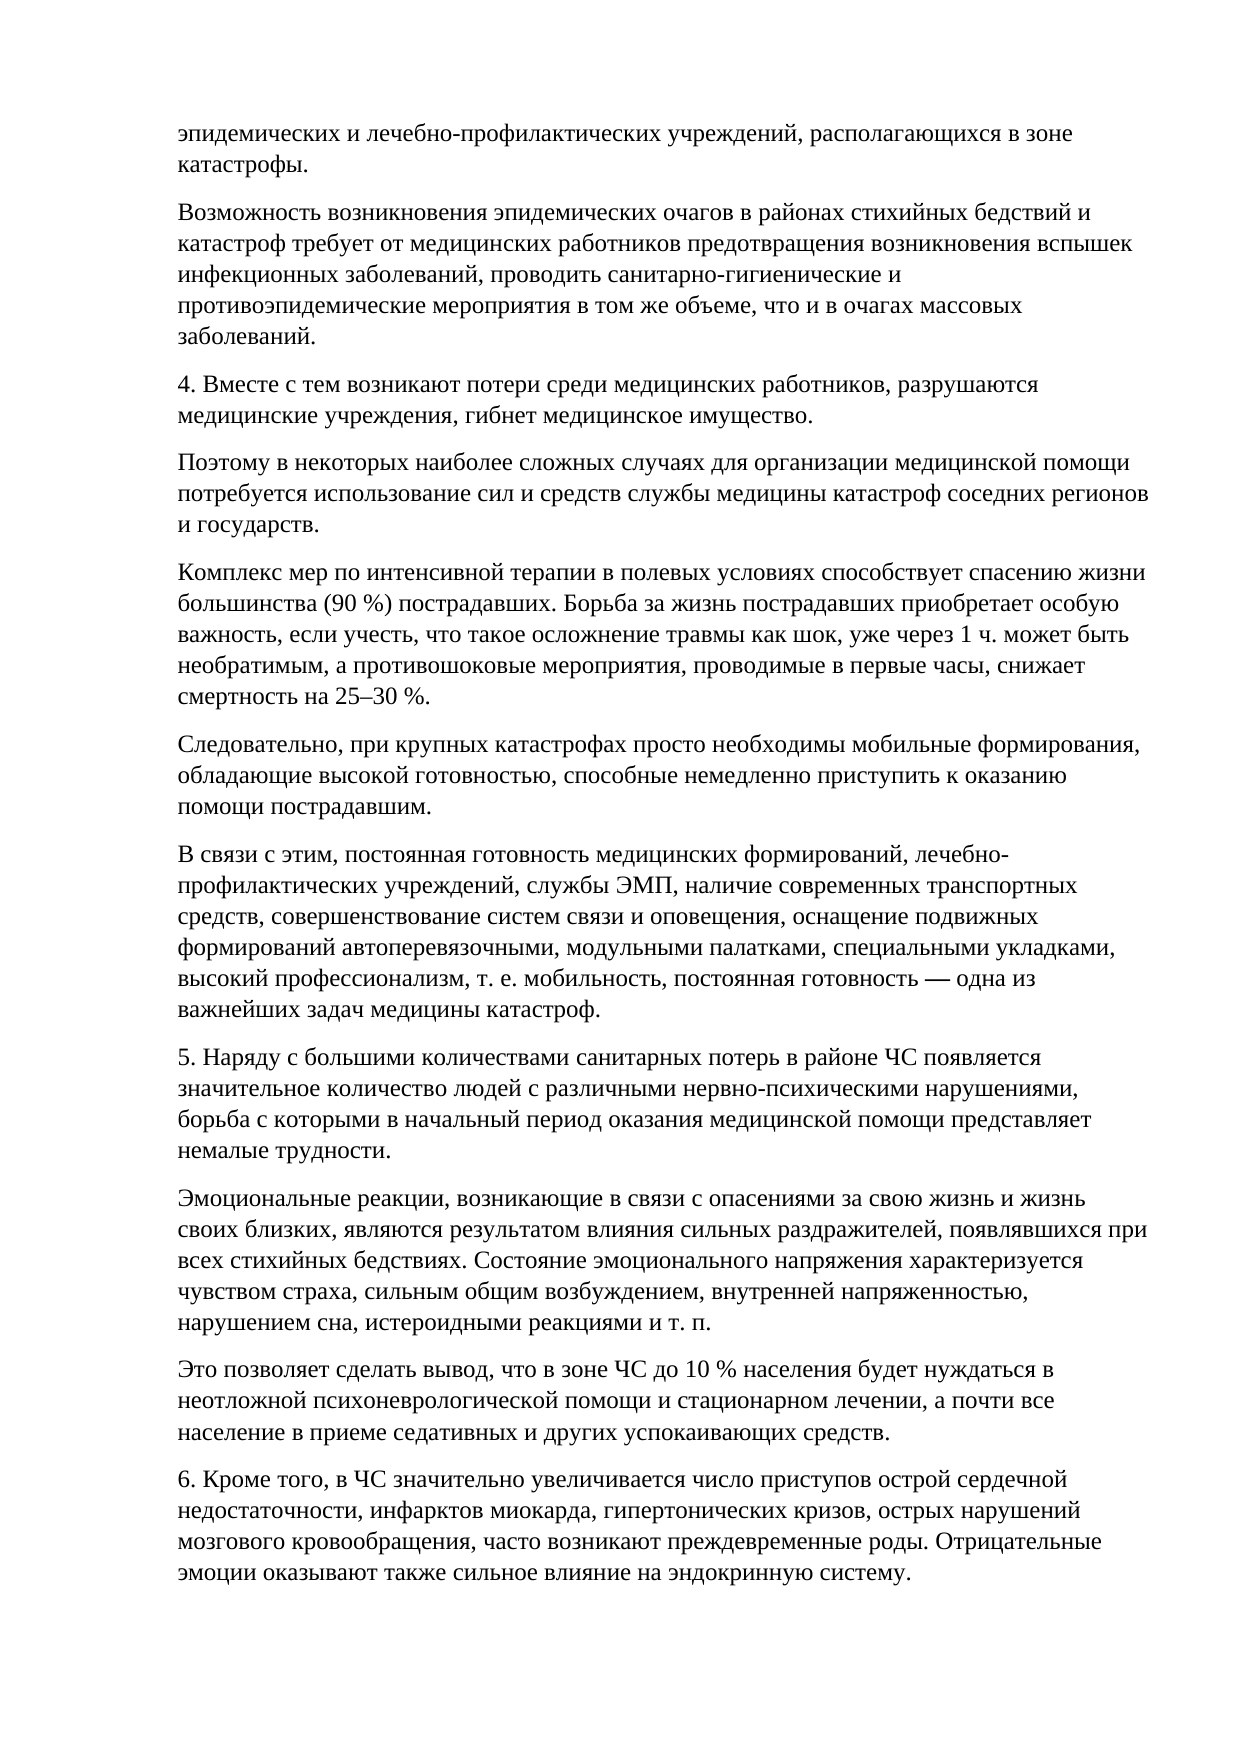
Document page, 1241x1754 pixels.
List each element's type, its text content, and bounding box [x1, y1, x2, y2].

text Это позволяет сделать вывод, что в зоне ЧС до 10 % населения будет нуждаться в неотложной психоневрологической помощи и стационарном лечении, а почти все население в приеме седативных и других успокаивающих средств. [177, 1354, 1152, 1445]
text Поэтому в некоторых наиболее сложных случаях для организации медицинской помощи потребуется использование сил и средств службы медицины катастроф соседних регионов и государств. [177, 447, 1152, 538]
text 5. Наряду с большими количествами санитарных потерь в районе ЧС появляется значительное количество людей с различными нервно-психическими нарушениями, борьба с которыми в начальный период оказания медицинской помощи представляет немалые трудности. [177, 1042, 1152, 1164]
text 4. Вместе с тем возникают потери среди медицинских работников, разрушаются медицинские учреждения, гибнет медицинское имущество. [177, 369, 1152, 428]
text Возможность возникновения эпидемических очагов в районах стихийных бедствий и катастроф требует от медицинских работников предотвращения возникновения вспышек инфекционных заболеваний, проводить санитарно-гигиенические и противоэпидемические мероприятия в том же объеме, что и в очагах массовых заболеваний. [177, 197, 1152, 350]
text Комплекс мер по интенсивной терапии в полевых условиях способствует спасению жизни большинства (90 %) пострадавших. Борьба за жизнь пострадавших приобретает особую важность, если учесть, что такое осложнение травмы как шок, уже через 1 ч. может быть необратимым, а противошоковые мероприятия, проводимые в первые часы, снижает смертность на 25–30 %. [177, 557, 1152, 710]
text В связи с этим, постоянная готовность медицинских формирований, лечебно-профилактических учреждений, службы ЭМП, наличие современных транспортных средств, совершенствование систем связи и оповещения, оснащение подвижных формирований автоперевязочными, модульными палатками, специальными укладками, высокий профессионализм, т. е. мобильность, постоянная готовность — одна из важнейших задач медицины катастроф. [177, 839, 1152, 1023]
text Следовательно, при крупных катастрофах просто необходимы мобильные формирования, обладающие высокой готовностью, способные немедленно приступить к оказанию помощи пострадавшим. [177, 729, 1152, 820]
text Эмоциональные реакции, возникающие в связи с опасениями за свою жизнь и жизнь своих близких, являются результатом влияния сильных раздражителей, появлявшихся при всех стихийных бедствиях. Состояние эмоционального напряжения характеризуется чувством страха, сильным общим возбуждением, внутренней напряженностью, нарушением сна, истероидными реакциями и т. п. [177, 1183, 1152, 1336]
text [177, 118, 1152, 178]
text 6. Кроме того, в ЧС значительно увеличивается число приступов острой сердечной недостаточности, инфарктов миокарда, гипертонических кризов, острых нарушений мозгового кровообращения, часто возникают преждевременные роды. Отрицательные эмоции оказывают также сильное влияние на эндокринную систему. [177, 1464, 1152, 1586]
